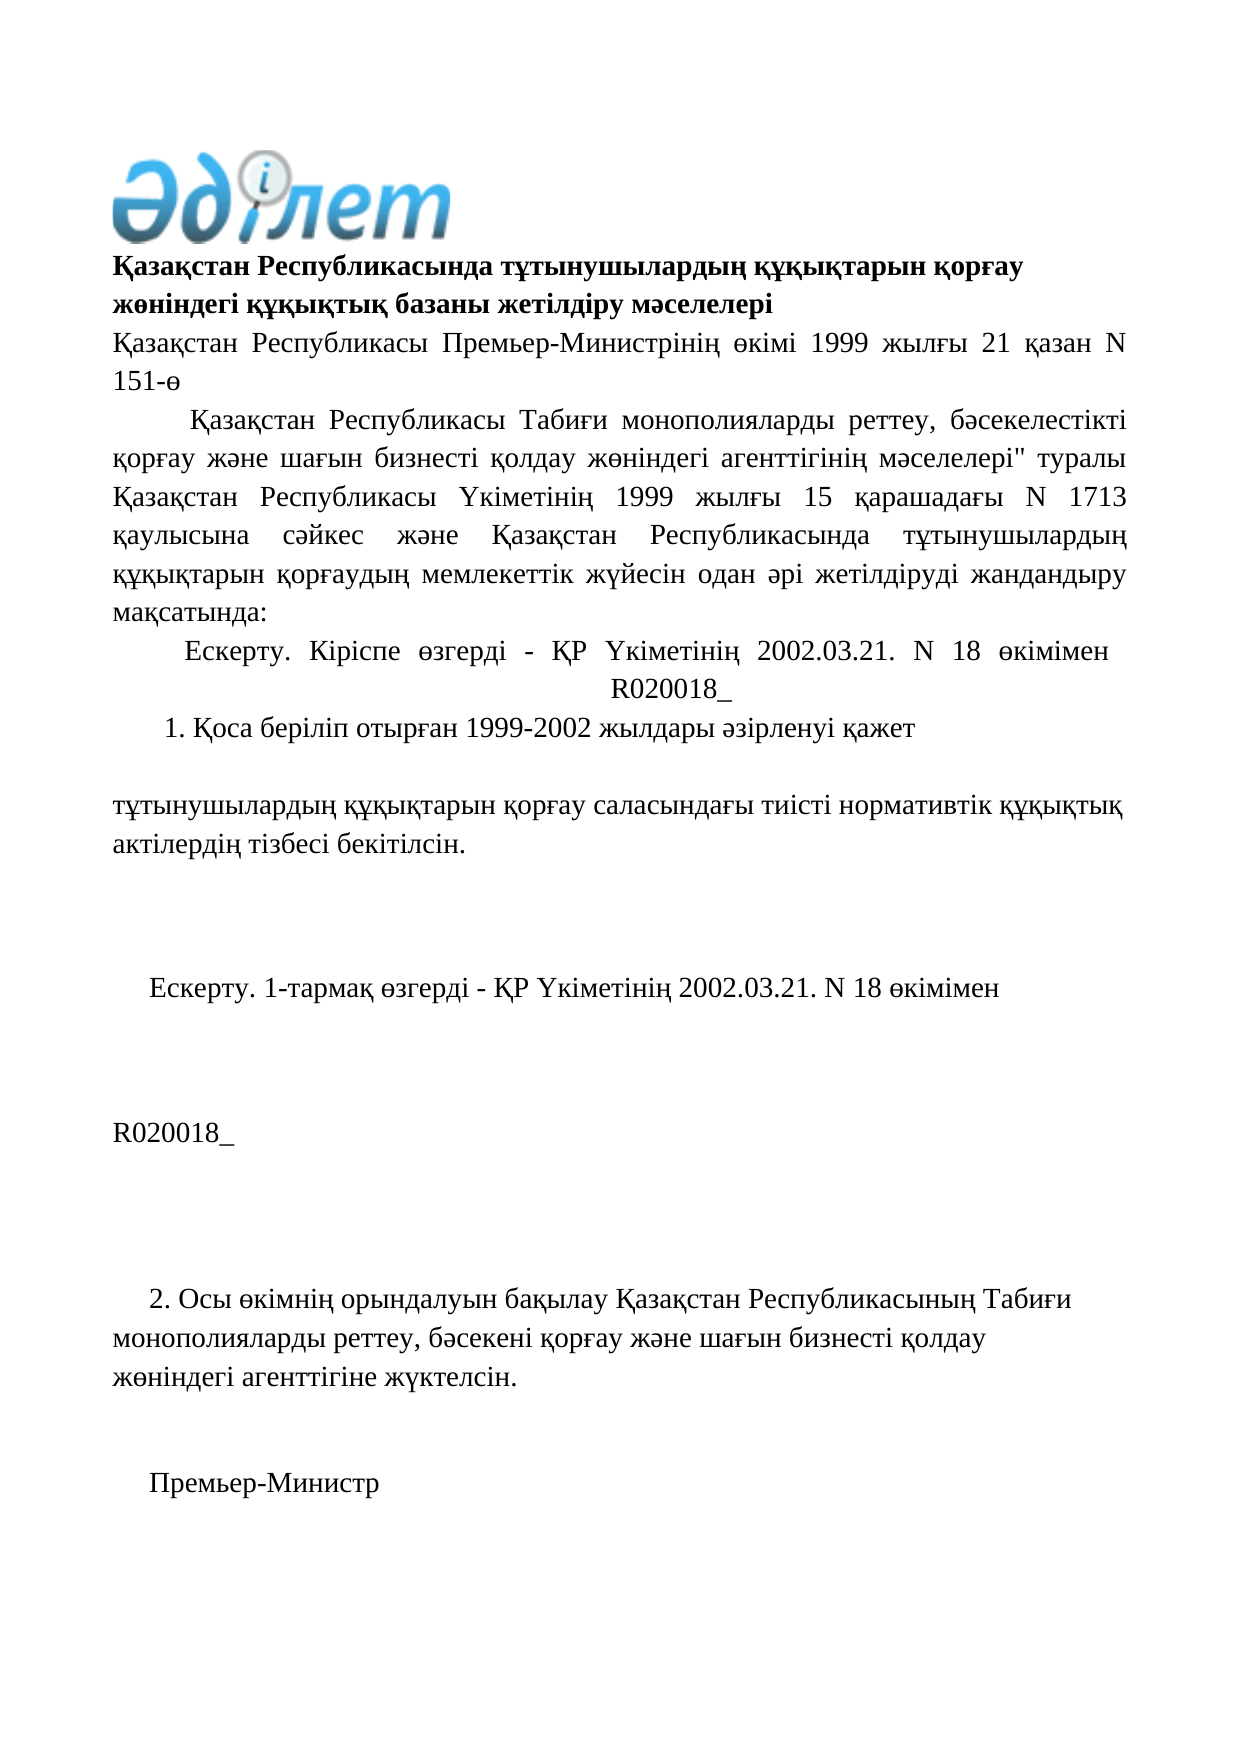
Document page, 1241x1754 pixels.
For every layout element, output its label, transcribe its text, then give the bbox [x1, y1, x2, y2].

text Премьер-Министр [112, 1465, 1128, 1498]
text R020018_ [112, 1115, 1128, 1149]
text монополияларды реттеу, бәсекені қорғау және шағын бизнесті қолдау [112, 1320, 1128, 1354]
text Қазақстан Республикасында тұтынушылардың құқықтарын қорғау жөніндегі құқықтық базаны жетілдіру мәселелері [112, 248, 1128, 320]
text жөніндегі агенттігіне жүктелсін. [112, 1359, 1128, 1392]
text Қазақстан Республикасы Премьер-Министрінің өкімі 1999 жылғы 21 қазан N 151-ө [112, 325, 1128, 397]
text 2. Осы өкімнің орындалуын бақылау Қазақстан Республикасының Табиғи [112, 1282, 1128, 1315]
text тұтынушылардың құқықтарын қорғау саласындағы тиісті нормативтік құқықтық [112, 787, 1128, 821]
picture [112, 150, 451, 244]
text Ескерту. 1-тармақ өзгерді - ҚР Үкіметінің 2002.03.21. N 18 өкімімен [112, 970, 1128, 1004]
text актілердің тізбесі бекітілсін. [112, 826, 1128, 859]
text Қазақстан Республикасы Табиғи монополияларды реттеу, бәсекелестiктi қорғау және шағын бизнестi қолдау жөнiндегi агенттiгiнiң мәселелерi" туралы Қазақстан Республикасы Yкiметiнiң 1999 жылғы 15 қарашадағы N 1713 қаулысына сәйкес және Қазақстан Республикасында тұтынушылардың құқықтарын қорғаудың мемлекеттік жүйесін одан әрі жетілдіруді жандандыру мақсатында: Ескерту. Кiрiспе өзгерді - ҚР Үкіметінің 2002.03.21. N 18 өкімімен R020018_ 1. Қоса беріліп отырған 1999-2002 жылдары әзірленуі қажет [112, 402, 1128, 744]
